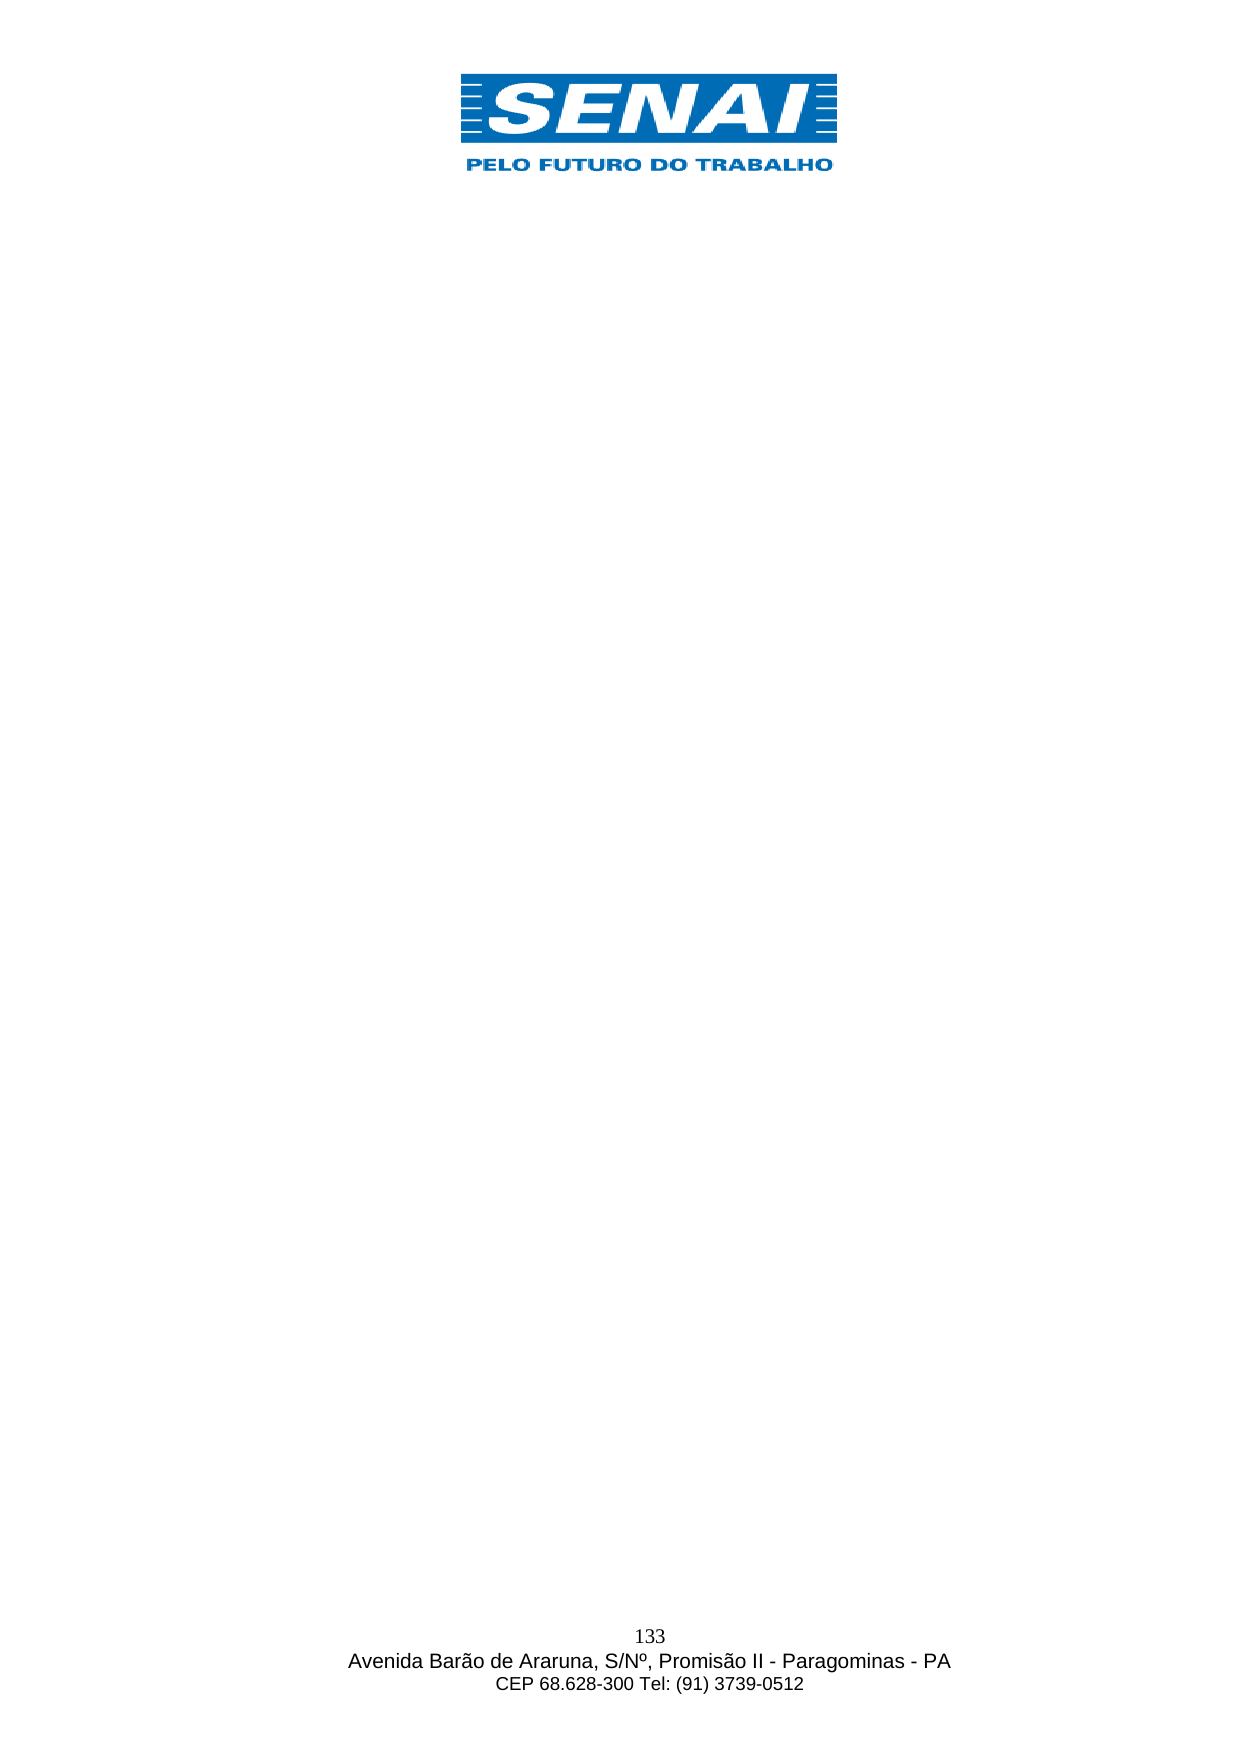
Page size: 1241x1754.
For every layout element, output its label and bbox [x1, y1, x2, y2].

picture [453, 70, 846, 174]
